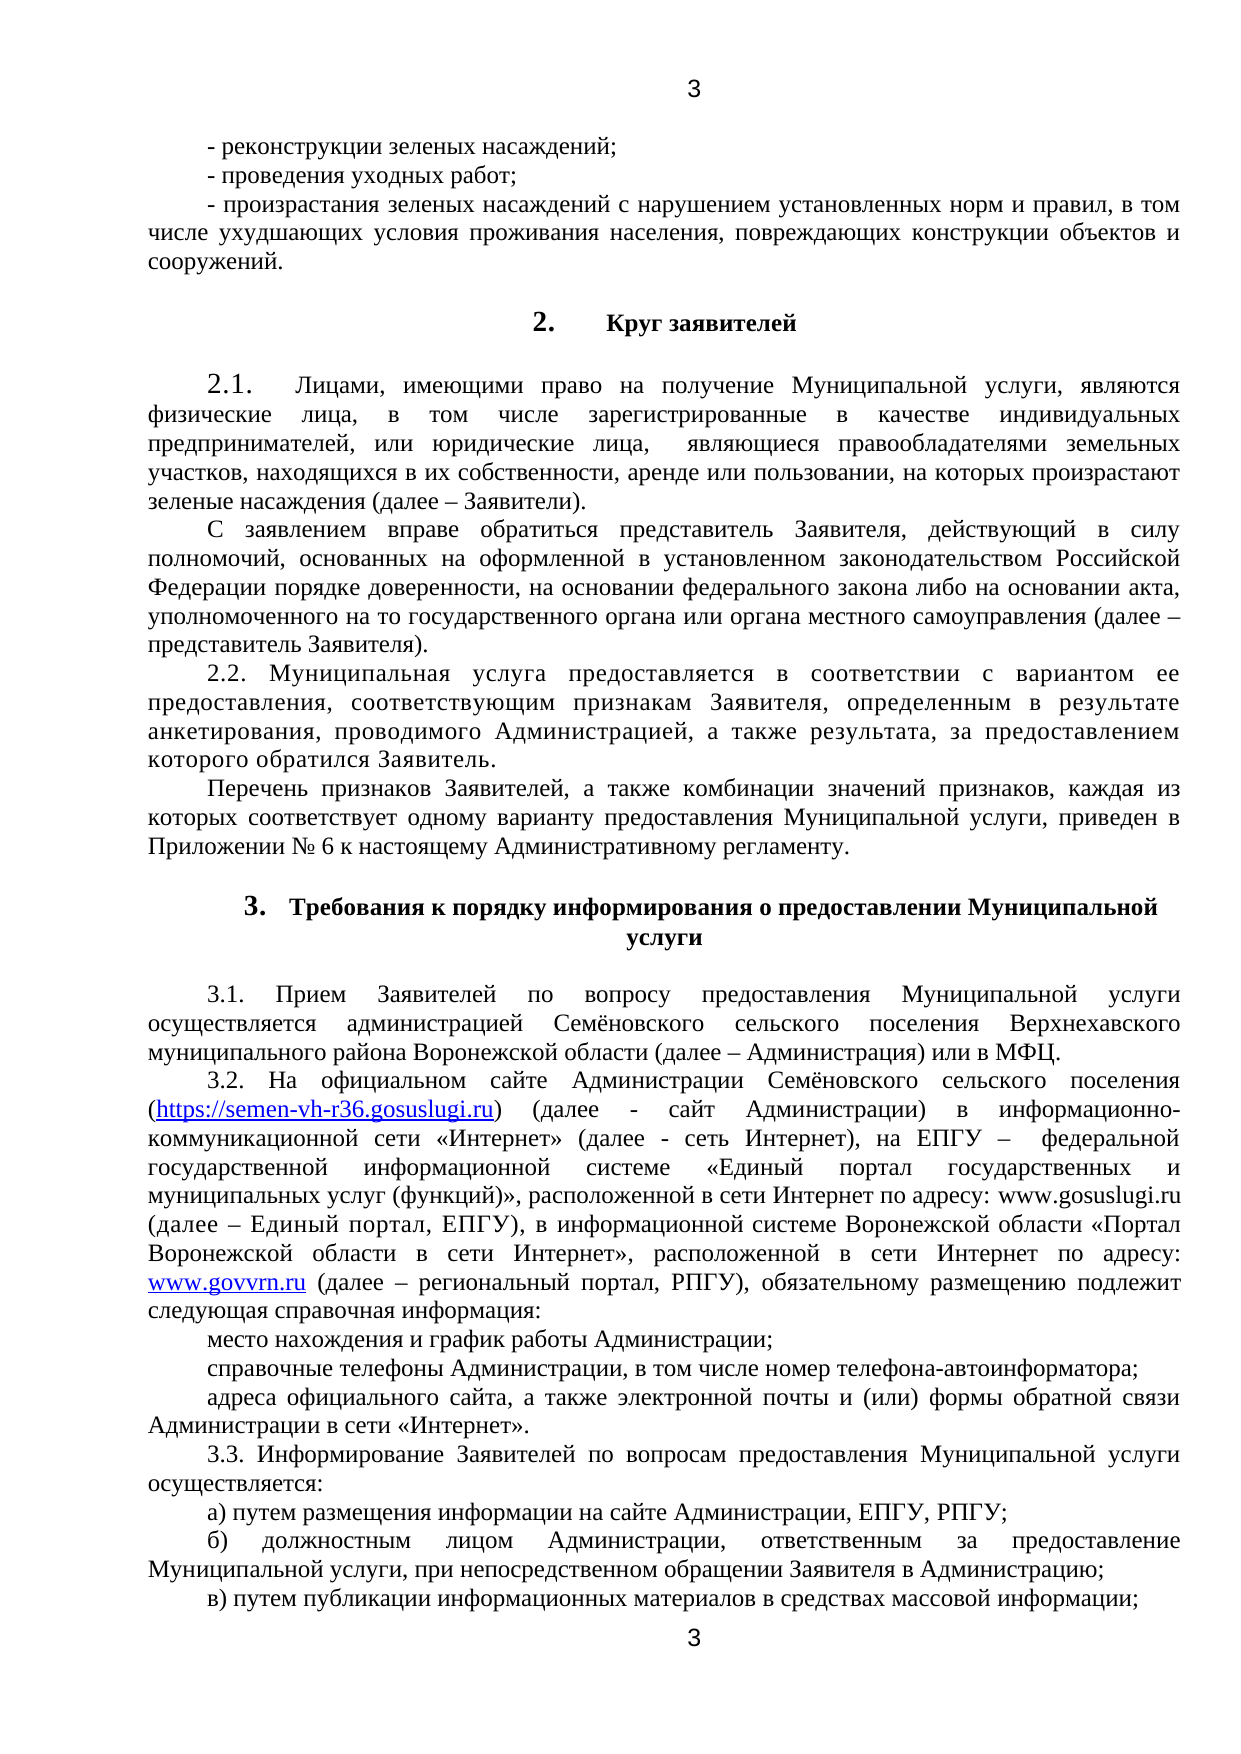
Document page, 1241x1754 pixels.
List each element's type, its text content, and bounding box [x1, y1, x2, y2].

text С заявлением вправе обратиться представитель Заявителя, действующий в силу полномочий, основанных на оформленной в установленном законодательством Российской Федерации порядке доверенности, на основании федерального закона либо на основании акта, уполномоченного на то государственного органа или органа местного самоуправления (далее – представитель Заявителя). [148, 514, 1181, 658]
text - реконструкции зеленых насаждений; [148, 131, 1181, 160]
text 3.3. Информирование Заявителей по вопросам предоставления Муниципальной услуги осуществляется: [148, 1439, 1181, 1497]
text - произрастания зеленых насаждений с нарушением установленных норм и правил, в том числе ухудшающих условия проживания населения, повреждающих конструкции объектов и сооружений. [148, 189, 1181, 275]
text 3.1. Прием Заявителей по вопросу предоставления Муниципальной услуги осуществляется администрацией Семёновского сельского поселения Верхнехавского муниципального района Воронежской области (далее – Администрация) или в МФЦ. [148, 979, 1181, 1066]
text в) путем публикации информационных материалов в средствах массовой информации; [148, 1583, 1181, 1612]
text а) путем размещения информации на сайте Администрации, ЕПГУ, РПГУ; [148, 1497, 1181, 1526]
list Требования к порядку информирования о предоставлении Муниципальной услуги [148, 888, 1181, 951]
text место нахождения и график работы Администрации; [148, 1324, 1181, 1353]
text 2.2. Муниципальная услуга предоставляется в соответствии с вариантом ее предоставления, соответствующим признакам Заявителя, определенным в результате анкетирования, проводимого Администрацией, а также результата, за предоставлением которого обратился Заявитель. [148, 658, 1181, 773]
text - проведения уходных работ; [148, 160, 1181, 189]
list Лицами, имеющими право на получение Муниципальной услуги, являются физические лица, в том числе зарегистрированные в качестве индивидуальных предпринимателей, или юридические лица, являющиеся правообладателями земельных участков, находящихся в их собственности, аренде или пользовании, на которых произрастают зеленые насаждения (далее – Заявители). [148, 366, 1181, 514]
text справочные телефоны Администрации, в том числе номер телефона-автоинформатора; [148, 1353, 1181, 1382]
list Круг заявителей [148, 304, 1181, 337]
text 3.2. На официальном сайте Администрации Семёновского сельского поселения (https://semen-vh-r36.gosuslugi.ru) (далее - сайт Администрации) в информационно-коммуникационной сети «Интернет» (далее - сеть Интернет), на ЕПГУ – федеральной государственной информационной системе «Единый портал государственных и муниципальных услуг (функций)», расположенной в сети Интернет по адресу: www.gosuslugi.ru (далее – Единый портал, ЕПГУ), в информационной системе Воронежской области «Портал Воронежской области в сети Интернет», расположенной в сети Интернет по адресу: www.govvrn.ru (далее – региональный портал, РПГУ), обязательному размещению подлежит следующая справочная информация: [148, 1066, 1181, 1324]
text б) должностным лицом Администрации, ответственным за предоставление Муниципальной услуги, при непосредственном обращении Заявителя в Администрацию; [148, 1526, 1181, 1583]
text Перечень признаков Заявителей, а также комбинации значений признаков, каждая из которых соответствует одному варианту предоставления Муниципальной услуги, приведен в Приложении № 6 к настоящему Административному регламенту. [148, 773, 1181, 859]
text адреса официального сайта, а также электронной почты и (или) формы обратной связи Администрации в сети «Интернет». [148, 1382, 1181, 1439]
